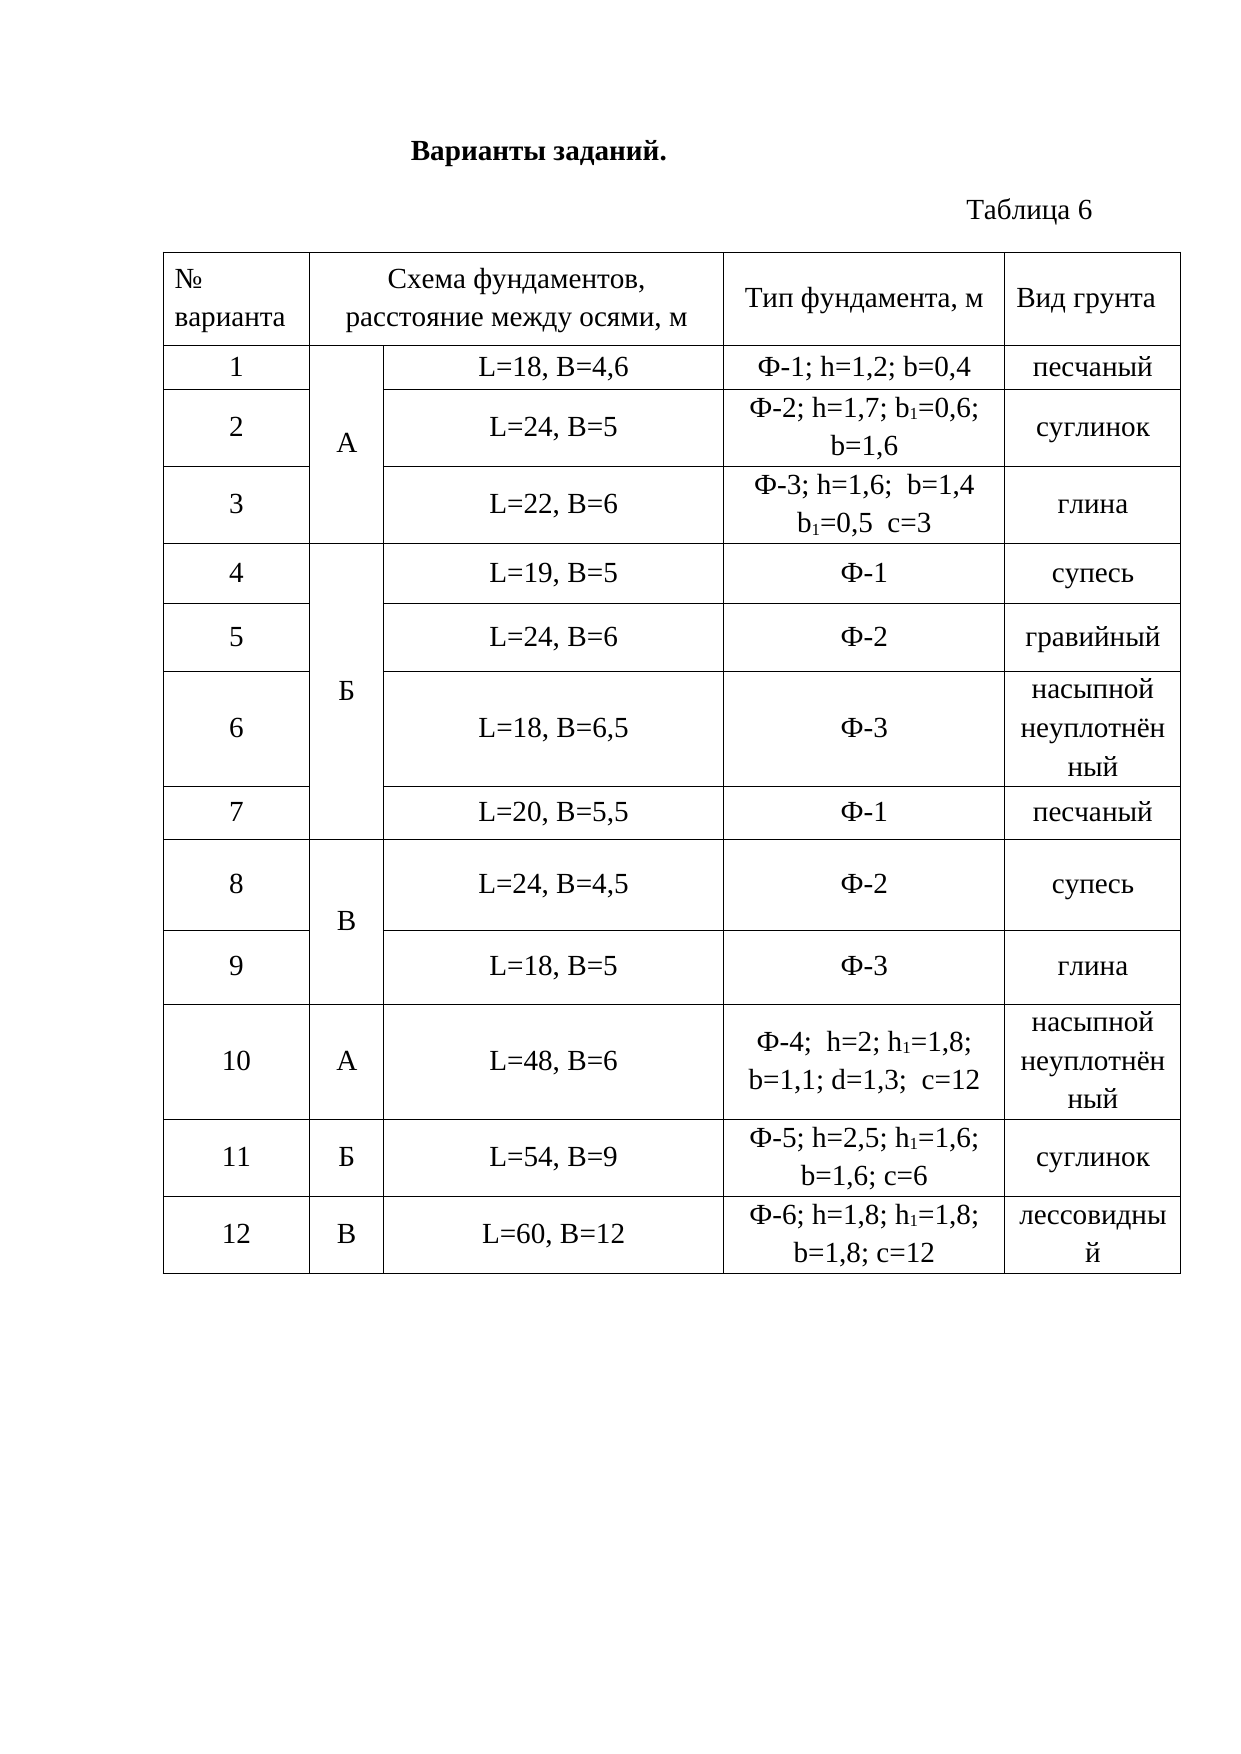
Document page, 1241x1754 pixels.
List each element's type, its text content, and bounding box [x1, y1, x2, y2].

table_cell Ф-2 [724, 840, 1004, 929]
table_cell 3 [164, 467, 309, 543]
table_cell Ф-3; h=1,6; b=1,4 b1=0,5 c=3 [724, 467, 1004, 543]
table_header Вид грунта [1005, 253, 1180, 345]
table_cell насыпной неуплотнённый [1005, 1005, 1180, 1119]
table_cell глина [1005, 467, 1180, 543]
table_cell 1 [164, 346, 309, 389]
table_cell Ф-1 [724, 544, 1004, 603]
table_cell Ф-3 [724, 672, 1004, 786]
table_cell Ф-2; h=1,7; b1=0,6; b=1,6 [724, 390, 1004, 466]
table_cell супесь [1005, 544, 1180, 603]
table_cell 5 [164, 604, 309, 671]
table_cell 12 [164, 1197, 309, 1273]
table_cell 4 [164, 544, 309, 603]
table_cell Ф-1; h=1,2; b=0,4 [724, 346, 1004, 389]
table_cell L=20, B=5,5 [384, 787, 723, 839]
table_cell L=24, B=5 [384, 390, 723, 466]
text Варианты заданий. [177, 133, 1167, 166]
table_cell Б [310, 1120, 383, 1196]
table_cell Ф-5; h=2,5; h1=1,6; b=1,6; c=6 [724, 1120, 1004, 1196]
table_cell L=24, B=6 [384, 604, 723, 671]
table_cell В [310, 1197, 383, 1273]
table_cell гравийный [1005, 604, 1180, 671]
table_cell глина [1005, 931, 1180, 1003]
text Таблица 6 [177, 192, 1167, 226]
table_cell суглинок [1005, 390, 1180, 466]
table_cell 8 [164, 840, 309, 929]
table_cell супесь [1005, 840, 1180, 929]
table_cell Ф-4; h=2; h1=1,8; b=1,1; d=1,3; c=12 [724, 1005, 1004, 1119]
table_cell L=48, B=6 [384, 1005, 723, 1119]
table_cell L=24, B=4,5 [384, 840, 723, 929]
table_cell лессовидный [1005, 1197, 1180, 1273]
table_cell 7 [164, 787, 309, 839]
table_cell В [310, 840, 383, 1003]
table_cell Ф-6; h=1,8; h1=1,8; b=1,8; c=12 [724, 1197, 1004, 1273]
table_cell Ф-1 [724, 787, 1004, 839]
table_cell L=54, B=9 [384, 1120, 723, 1196]
table_header № варианта [164, 253, 309, 345]
table_cell 10 [164, 1005, 309, 1119]
table_cell Ф-2 [724, 604, 1004, 671]
table_cell L=18, B=5 [384, 931, 723, 1003]
table_cell L=22, B=6 [384, 467, 723, 543]
table_cell песчаный [1005, 787, 1180, 839]
table_cell Б [310, 544, 383, 839]
table_cell песчаный [1005, 346, 1180, 389]
table_cell L=60, B=12 [384, 1197, 723, 1273]
table_cell L=18, B=6,5 [384, 672, 723, 786]
table_cell насыпной неуплотнённый [1005, 672, 1180, 786]
table_cell 9 [164, 931, 309, 1003]
table_cell L=18, B=4,6 [384, 346, 723, 389]
table_cell суглинок [1005, 1120, 1180, 1196]
table_cell 6 [164, 672, 309, 786]
table_cell 2 [164, 390, 309, 466]
table_cell Ф-3 [724, 931, 1004, 1003]
table_cell 11 [164, 1120, 309, 1196]
table_cell А [310, 1005, 383, 1119]
table_cell L=19, B=5 [384, 544, 723, 603]
table_header Схема фундаментов, расстояние между осями, м [310, 253, 723, 345]
table_header Тип фундамента, м [724, 253, 1004, 345]
table_cell А [310, 346, 383, 543]
